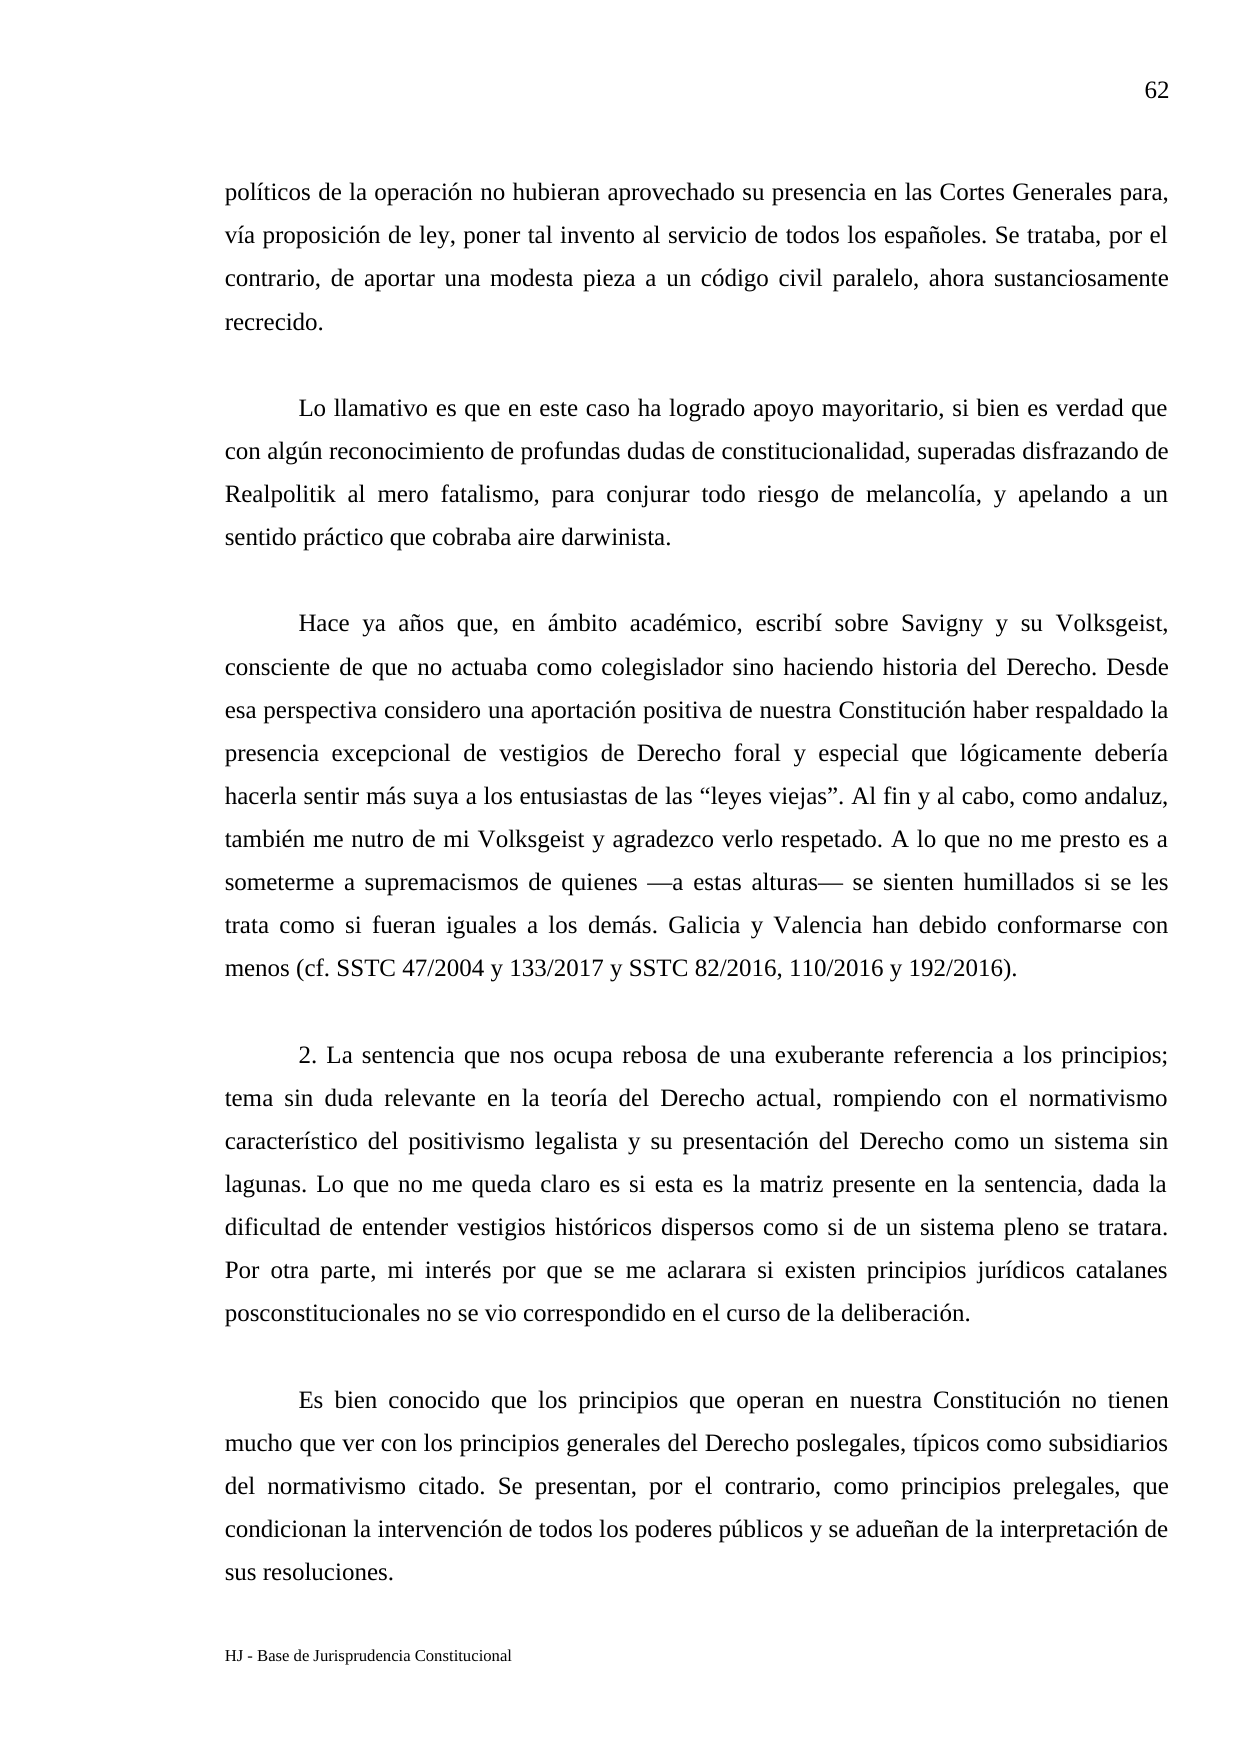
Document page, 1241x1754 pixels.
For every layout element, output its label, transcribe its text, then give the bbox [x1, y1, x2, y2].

text Lo llamativo es que en este caso ha logrado apoyo mayoritario, si bien es verdad que con algún reconocimiento de profundas dudas de constitucionalidad, superadas disfrazando de Realpolitik al mero fatalismo, para conjurar todo riesgo de melancolía, y apelando a un sentido práctico que cobraba aire darwinista. [224, 393, 1169, 551]
text Hace ya años que, en ámbito académico, escribí sobre Savigny y su Volksgeist, consciente de que no actuaba como colegislador sino haciendo historia del Derecho. Desde esa perspectiva considero una aportación positiva de nuestra Constitución haber respaldado la presencia excepcional de vestigios de Derecho foral y especial que lógicamente debería hacerla sentir más suya a los entusiastas de las “leyes viejas”. Al fin y al cabo, como andaluz, también me nutro de mi Volksgeist y agradezco verlo respetado. A lo que no me presto es a someterme a supremacismos de quienes —a estas alturas— se sienten humillados si se les trata como si fueran iguales a los demás. Galicia y Valencia han debido conformarse con menos (cf. SSTC 47/2004 y 133/2017 y SSTC 82/2016, 110/2016 y 192/2016). [224, 608, 1169, 982]
text Es bien conocido que los principios que operan en nuestra Constitución no tienen mucho que ver con los principios generales del Derecho poslegales, típicos como subsidiarios del normativismo citado. Se presentan, por el contrario, como principios prelegales, que condicionan la intervención de todos los poderes públicos y se adueñan de la interpretación de sus resoluciones. [224, 1385, 1169, 1586]
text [224, 177, 1169, 335]
text 2. La sentencia que nos ocupa rebosa de una exuberante referencia a los principios; tema sin duda relevante en la teoría del Derecho actual, rompiendo con el normativismo característico del positivismo legalista y su presentación del Derecho como un sistema sin lagunas. Lo que no me queda claro es si esta es la matriz presente en la sentencia, dada la dificultad de entender vestigios históricos dispersos como si de un sistema pleno se tratara. Por otra parte, mi interés por que se me aclarara si existen principios jurídicos catalanes posconstitucionales no se vio correspondido en el curso de la deliberación. [224, 1040, 1169, 1327]
